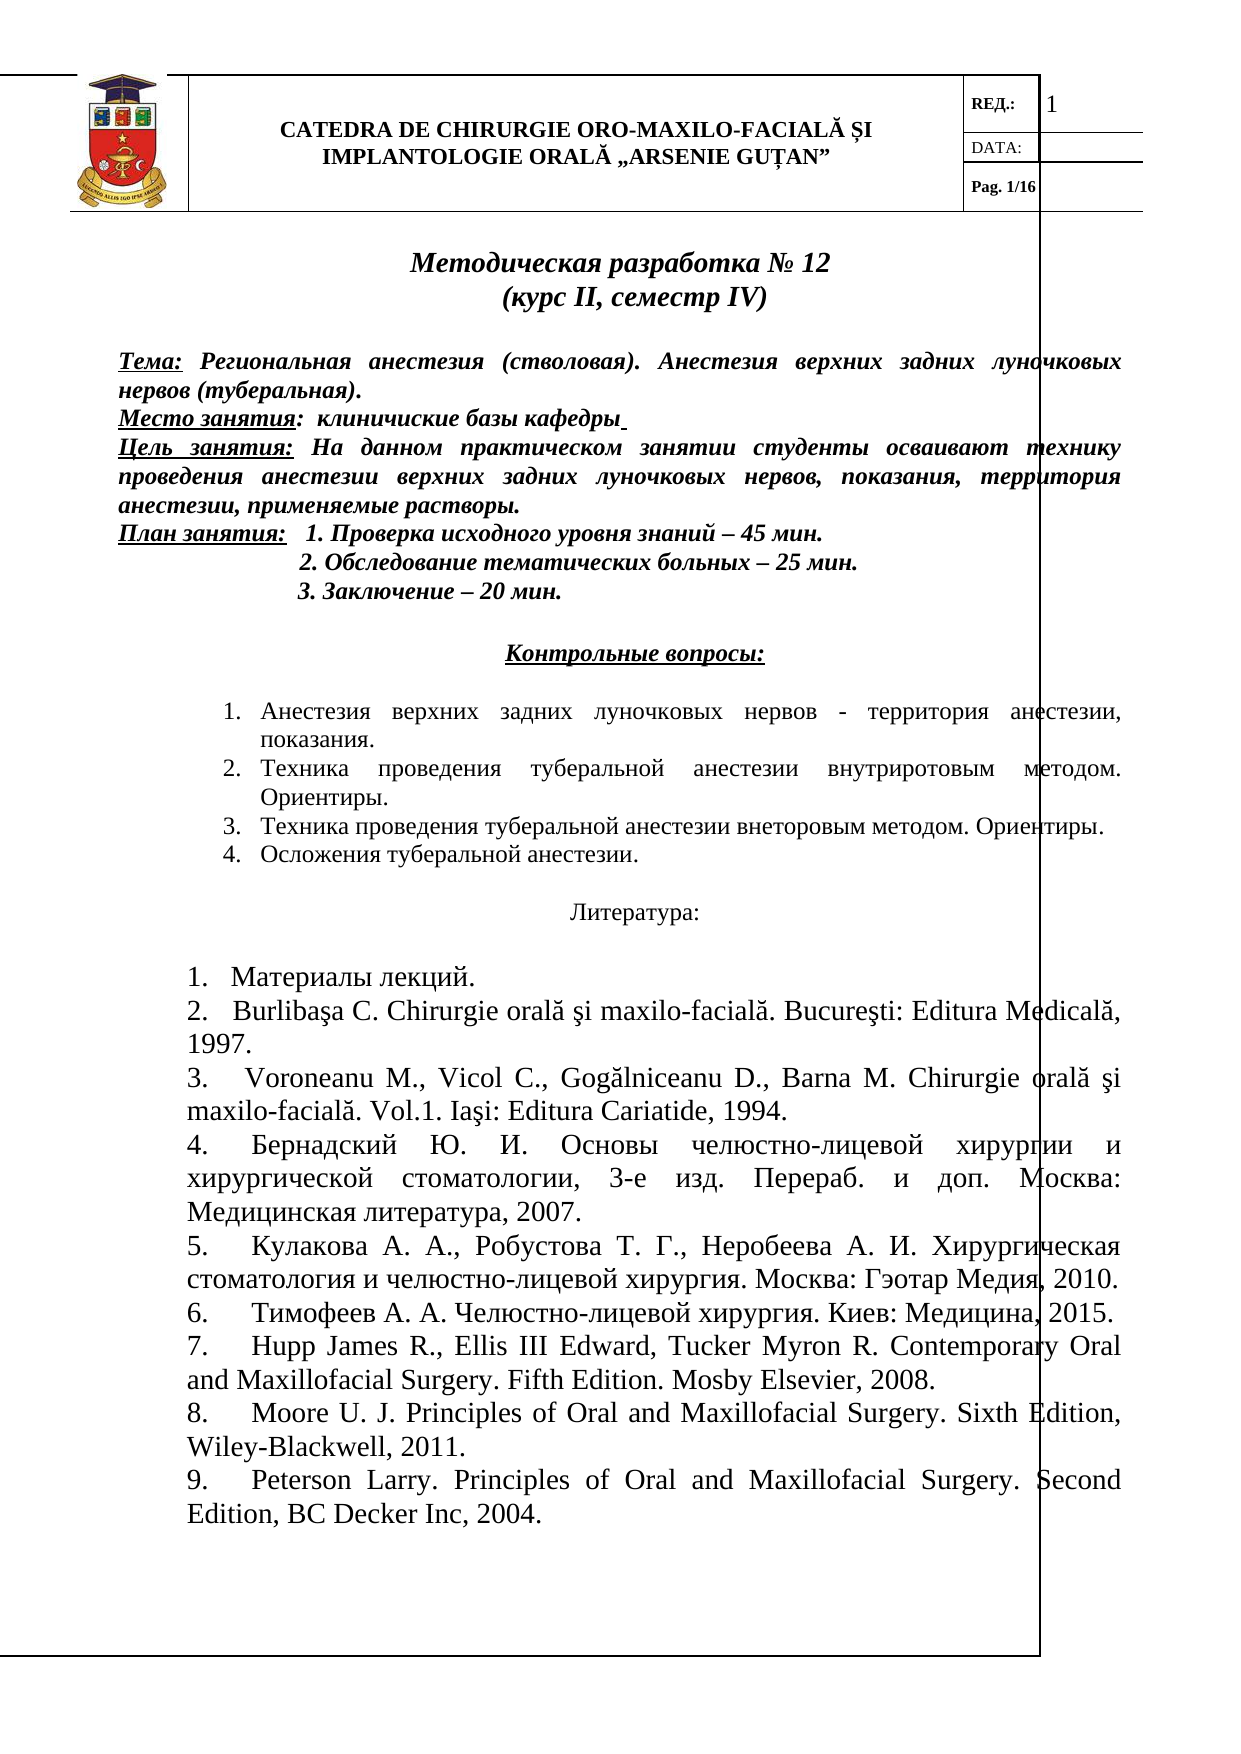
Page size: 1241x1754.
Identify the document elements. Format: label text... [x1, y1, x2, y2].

text 3. Voroneanu M., Vicol C., Gogălniceanu D., Barna M. Chirurgie orală şi maxilo-facială. Vol.1. Iaşi: Editura Cariatide, 1994. [187, 1060, 1122, 1127]
text 6. Тимофеев А. А. Челюстно-лицевой хирургия. Киев: Медицина, 2015. [187, 1295, 1122, 1328]
text Цель занятия: На данном практическом занятии студенты осваивают технику проведения анестезии верхних задних луночковых нервов, показания, территория анестезии, применяемые растворы. [118, 432, 1122, 518]
text 1. Материалы лекций. [187, 959, 1122, 993]
subtitle Место занятия: клиничиские базы кафедры [118, 403, 1122, 432]
text 2. Burlibaşa C. Chirurgie orală şi maxilo-facială. Bucureşti: Editura Medicală, 1997. [187, 993, 1122, 1060]
text Тема: Региональная анестезия (стволовая). Анестезия верхних задних луночковых нервов (туберальная). [118, 346, 1122, 403]
text (курс II, семестр IV) [118, 279, 1152, 312]
list Техника проведения туберальной анестезии внеторовым методом. Ориентиры. [223, 811, 1122, 839]
list Техника проведения туберальной анестезии внутриротовым методом. Ориентиры. [223, 753, 1122, 811]
text 3. Заключение – 20 мин. [148, 576, 1122, 605]
text 4. Бернадский Ю. И. Основы челюстно-лицевой хирургии и хирургической стоматологии, 3-e изд. Перераб. и доп. Москва: Медицинская литература, 2007. [187, 1127, 1122, 1228]
text 9. Peterson Larry. Principles of Oral and Maxillofacial Surgery. Second Edition, BC Decker Inc, 2004. [187, 1462, 1122, 1529]
text 2. Обследование тематических больных – 25 мин. [118, 547, 1122, 576]
text Методическая разработка № 12 [118, 245, 1122, 279]
list Осложения туберальной анестезии. [223, 839, 1122, 868]
text 8. Moore U. J. Principles of Oral and Maxillofacial Surgery. Sixth Edition, Wiley-Blackwell, 2011. [187, 1395, 1122, 1462]
text 7. Hupp James R., Ellis III Edward, Tucker Myron R. Contemporary Oral and Maxillofacial Surgery. Fifth Edition. Mosby Elsevier, 2008. [187, 1328, 1122, 1395]
text 5. Кулакова А. А., Робустова Т. Г., Неробеева А. И. Хирургическая стоматология и челюстно-лицевой хирургия. Москва: Гэотар Медия, 2010. [187, 1228, 1122, 1295]
text Литература: [148, 897, 1122, 926]
text План занятия: 1. Проверка исходного уровня знаний – 45 мин. [118, 518, 1122, 547]
text Контрольные вопросы: [148, 638, 1122, 667]
list Анестезия верхних задних луночковых нервов - территория анестезии, показания. [223, 696, 1122, 753]
